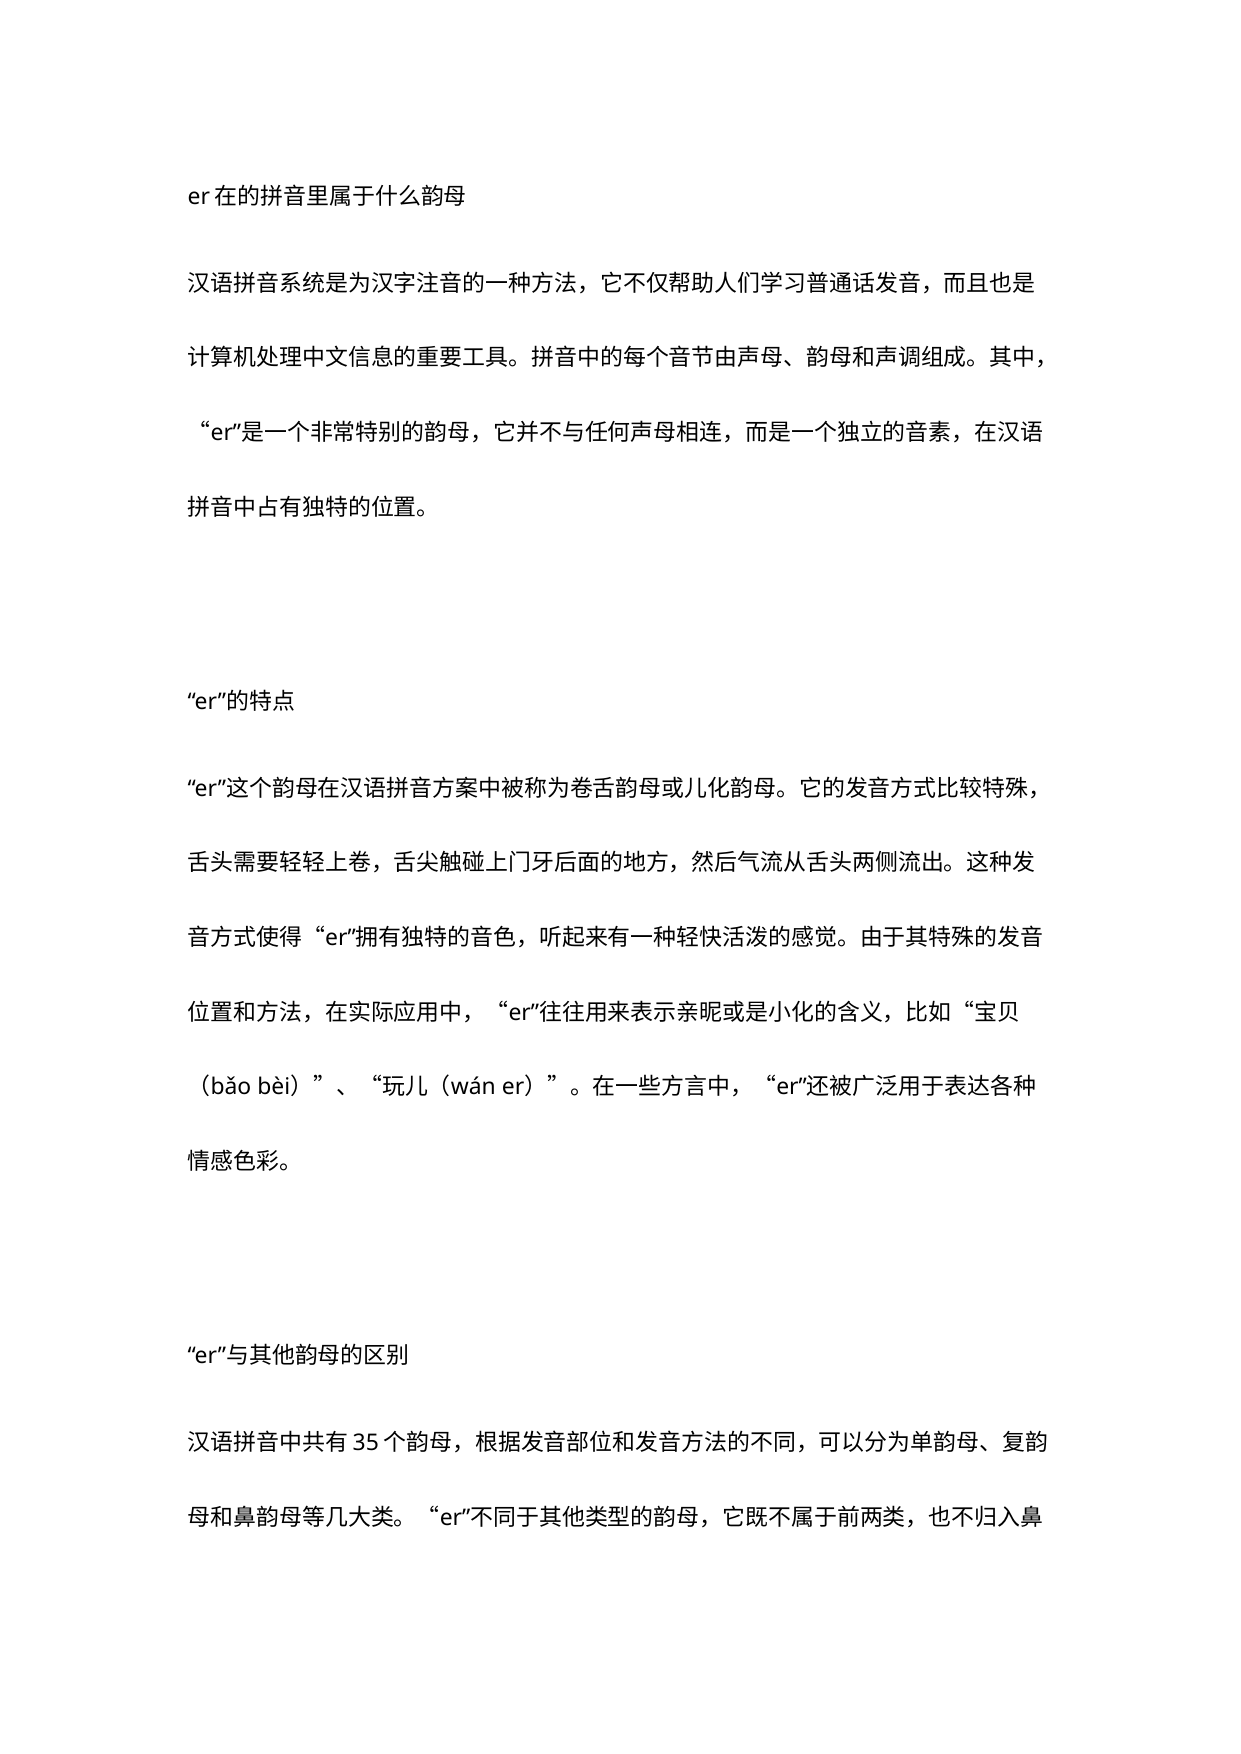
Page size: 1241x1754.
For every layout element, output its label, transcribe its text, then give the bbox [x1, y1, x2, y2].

text er在的拼音里属于什么韵母 [187, 162, 1053, 227]
text “er”与其他韵母的区别 [187, 1321, 1053, 1386]
text “er”这个韵母在汉语拼音方案中被称为卷舌韵母或儿化韵母。它的发音方式比较特殊，舌头需要轻轻上卷，舌尖触碰上门牙后面的地方，然后气流从舌头两侧流出。这种发音方式使得“er”拥有独特的音色，听起来有一种轻快活泼的感觉。由于其特殊的发音位置和方法，在实际应用中，“er”往往用来表示亲昵或是小化的含义，比如“宝贝（bǎo bèi）”、“玩儿（wán er）”。在一些方言中，“er”还被广泛用于表达各种情感色彩。 [187, 754, 1053, 1192]
text 汉语拼音系统是为汉字注音的一种方法，它不仅帮助人们学习普通话发音，而且也是计算机处理中文信息的重要工具。拼音中的每个音节由声母、韵母和声调组成。其中，“er”是一个非常特别的韵母，它并不与任何声母相连，而是一个独立的音素，在汉语拼音中占有独特的位置。 [187, 249, 1053, 538]
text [187, 1408, 1053, 1548]
text “er”的特点 [187, 667, 1053, 732]
